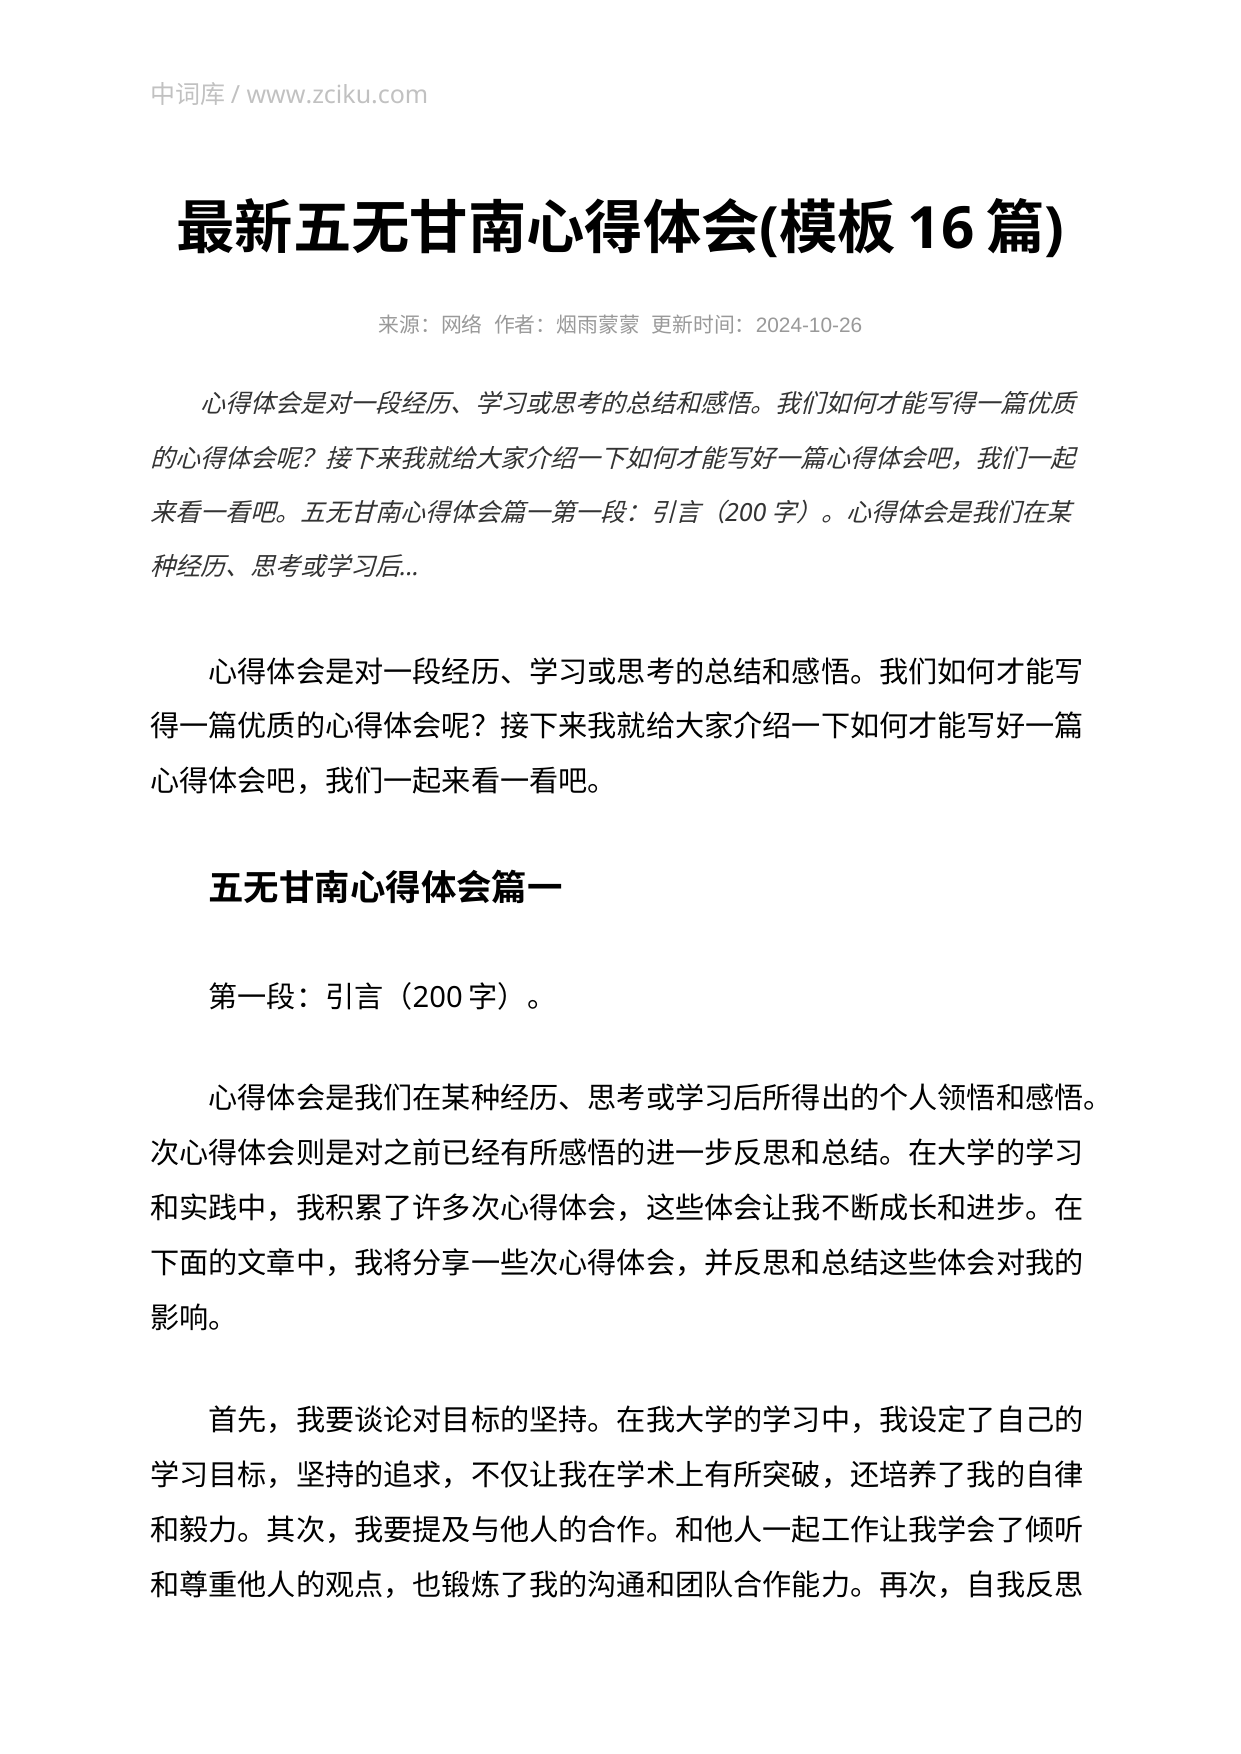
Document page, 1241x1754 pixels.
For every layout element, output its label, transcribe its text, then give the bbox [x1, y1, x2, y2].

text 心得体会是对一段经历、学习或思考的总结和感悟。我们如何才能写得一篇优质的心得体会呢？接下来我就给大家介绍一下如何才能写好一篇心得体会吧，我们一起来看一看吧。五无甘南心得体会篇一第一段：引言（200字）。心得体会是我们在某种经历、思考或学习后... [150, 384, 1090, 583]
text 心得体会是我们在某种经历、思考或学习后所得出的个人领悟和感悟。次心得体会则是对之前已经有所感悟的进一步反思和总结。在大学的学习和实践中，我积累了许多次心得体会，这些体会让我不断成长和进步。在下面的文章中，我将分享一些次心得体会，并反思和总结这些体会对我的影响。 [150, 1075, 1090, 1337]
text 第一段：引言（200字）。 [150, 973, 1090, 1016]
text 心得体会是对一段经历、学习或思考的总结和感悟。我们如何才能写得一篇优质的心得体会呢？接下来我就给大家介绍一下如何才能写好一篇心得体会吧，我们一起来看一看吧。 [150, 648, 1090, 800]
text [150, 1396, 1090, 1603]
subtitle 最新五无甘南心得体会(模板16篇) [150, 181, 1090, 266]
text 来源：网络 作者：烟雨蒙蒙 更新时间：2024-10-26 [150, 313, 1090, 337]
text 五无甘南心得体会篇一 [150, 860, 1090, 911]
